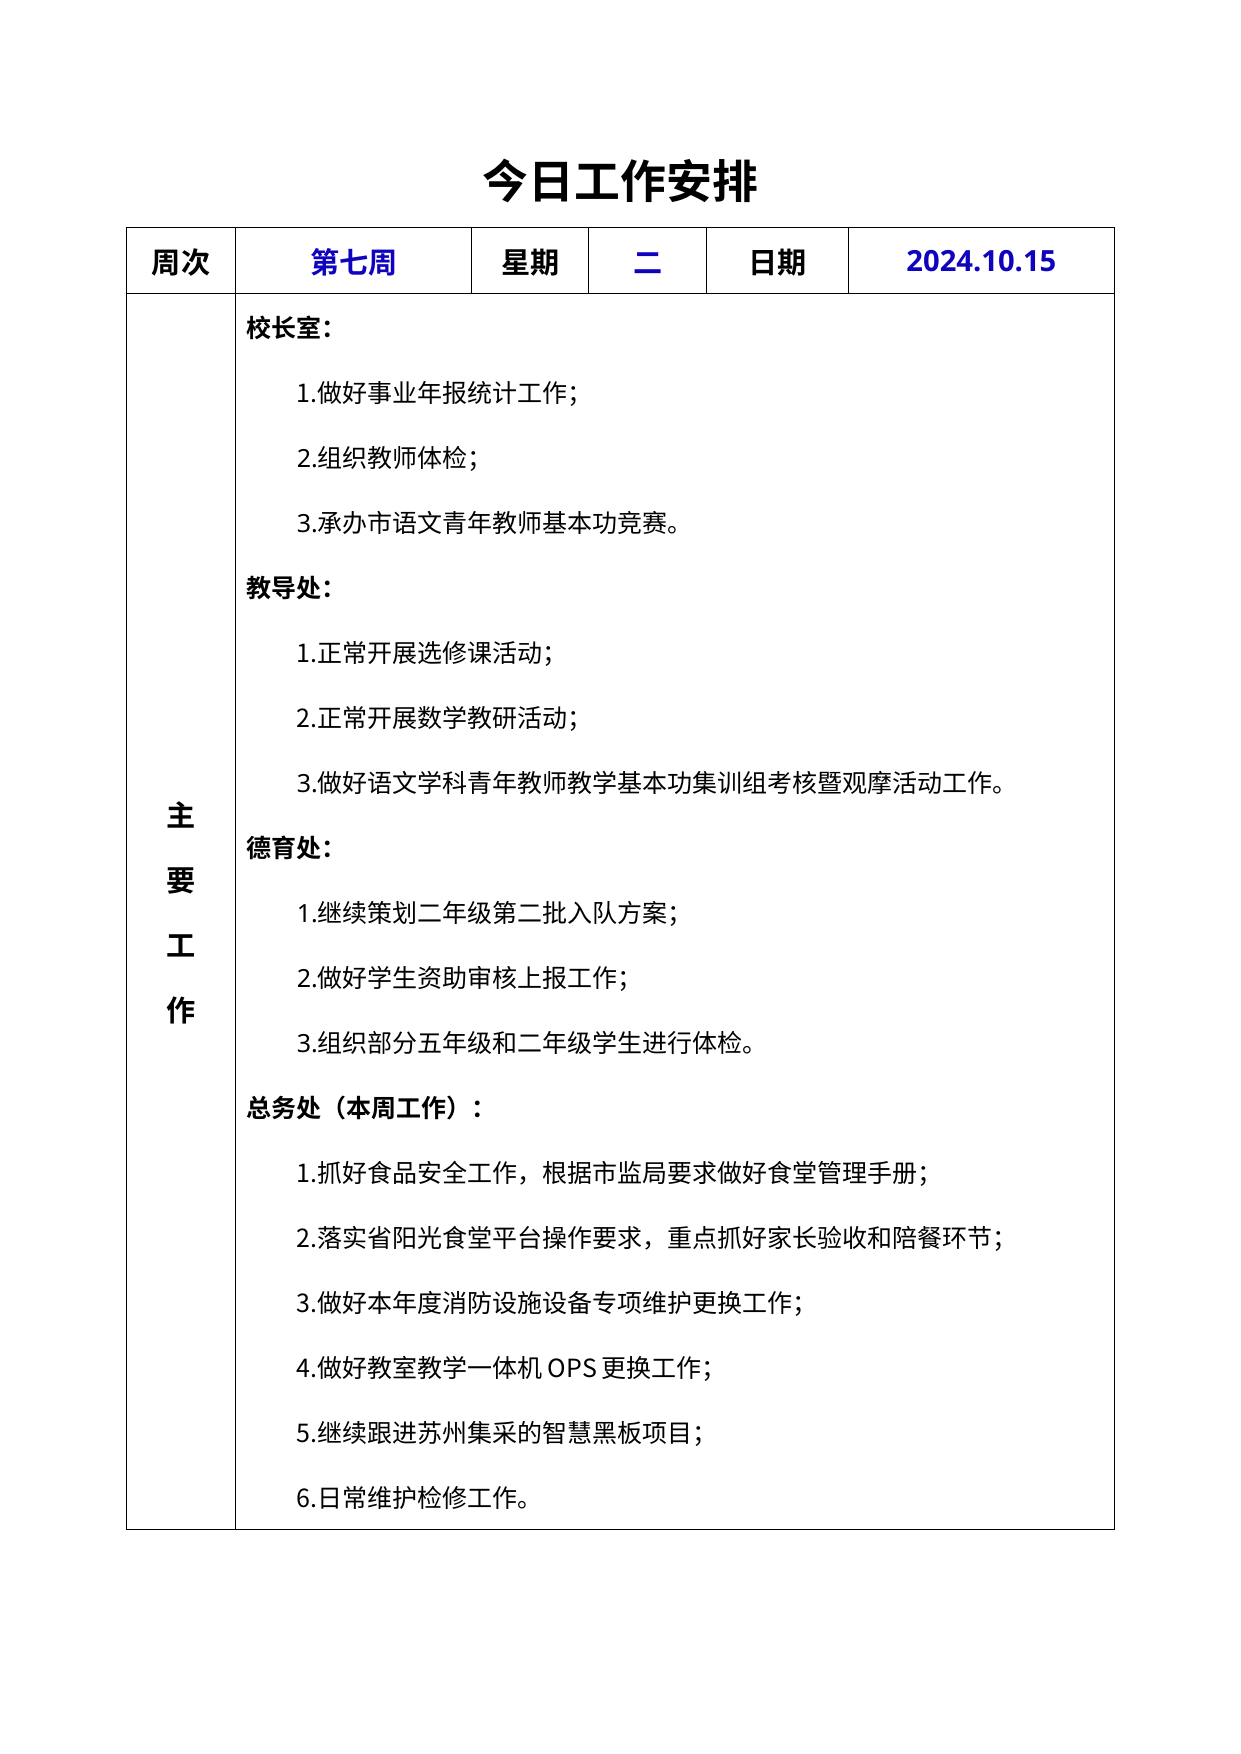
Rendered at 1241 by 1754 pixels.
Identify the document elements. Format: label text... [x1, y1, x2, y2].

table_header 第七周 [236, 228, 471, 293]
table_header 二 [589, 228, 706, 293]
table_cell 主 要 工 作 [127, 294, 235, 1529]
table_header 日期 [707, 228, 848, 293]
text 今日工作安排 [118, 129, 1122, 227]
table_header 2024.10.15 [849, 228, 1114, 293]
table_header 周次 [127, 228, 235, 293]
table_cell 校长室： 1.做好事业年报统计工作； 2.组织教师体检； 3.承办市语文青年教师基本功竞赛。 教导处： 1.正常开展选修课活动； 2.正常开展数学教研活动； 3.做好语文学科青年教师教学基本功集训组考核暨观摩活动工作。 德育处： 1.继续策划二年级第二批入队方案； 2.做好学生资助审核上报工作； 3.组织部分五年级和二年级学生进行体检。 总务处（本周工作）： 1.抓好食品安全工作，根据市监局要求做好食堂管理手册； 2.落实省阳光食堂平台操作要求，重点抓好家长验收和陪餐环节； 3.做好本年度消防设施设备专项维护更换工作； 4.做好教室教学一体机OPS更换工作； 5.继续跟进苏州集采的智慧黑板项目； 6.日常维护检修工作。 [236, 294, 1114, 1529]
table_header 星期 [472, 228, 588, 293]
